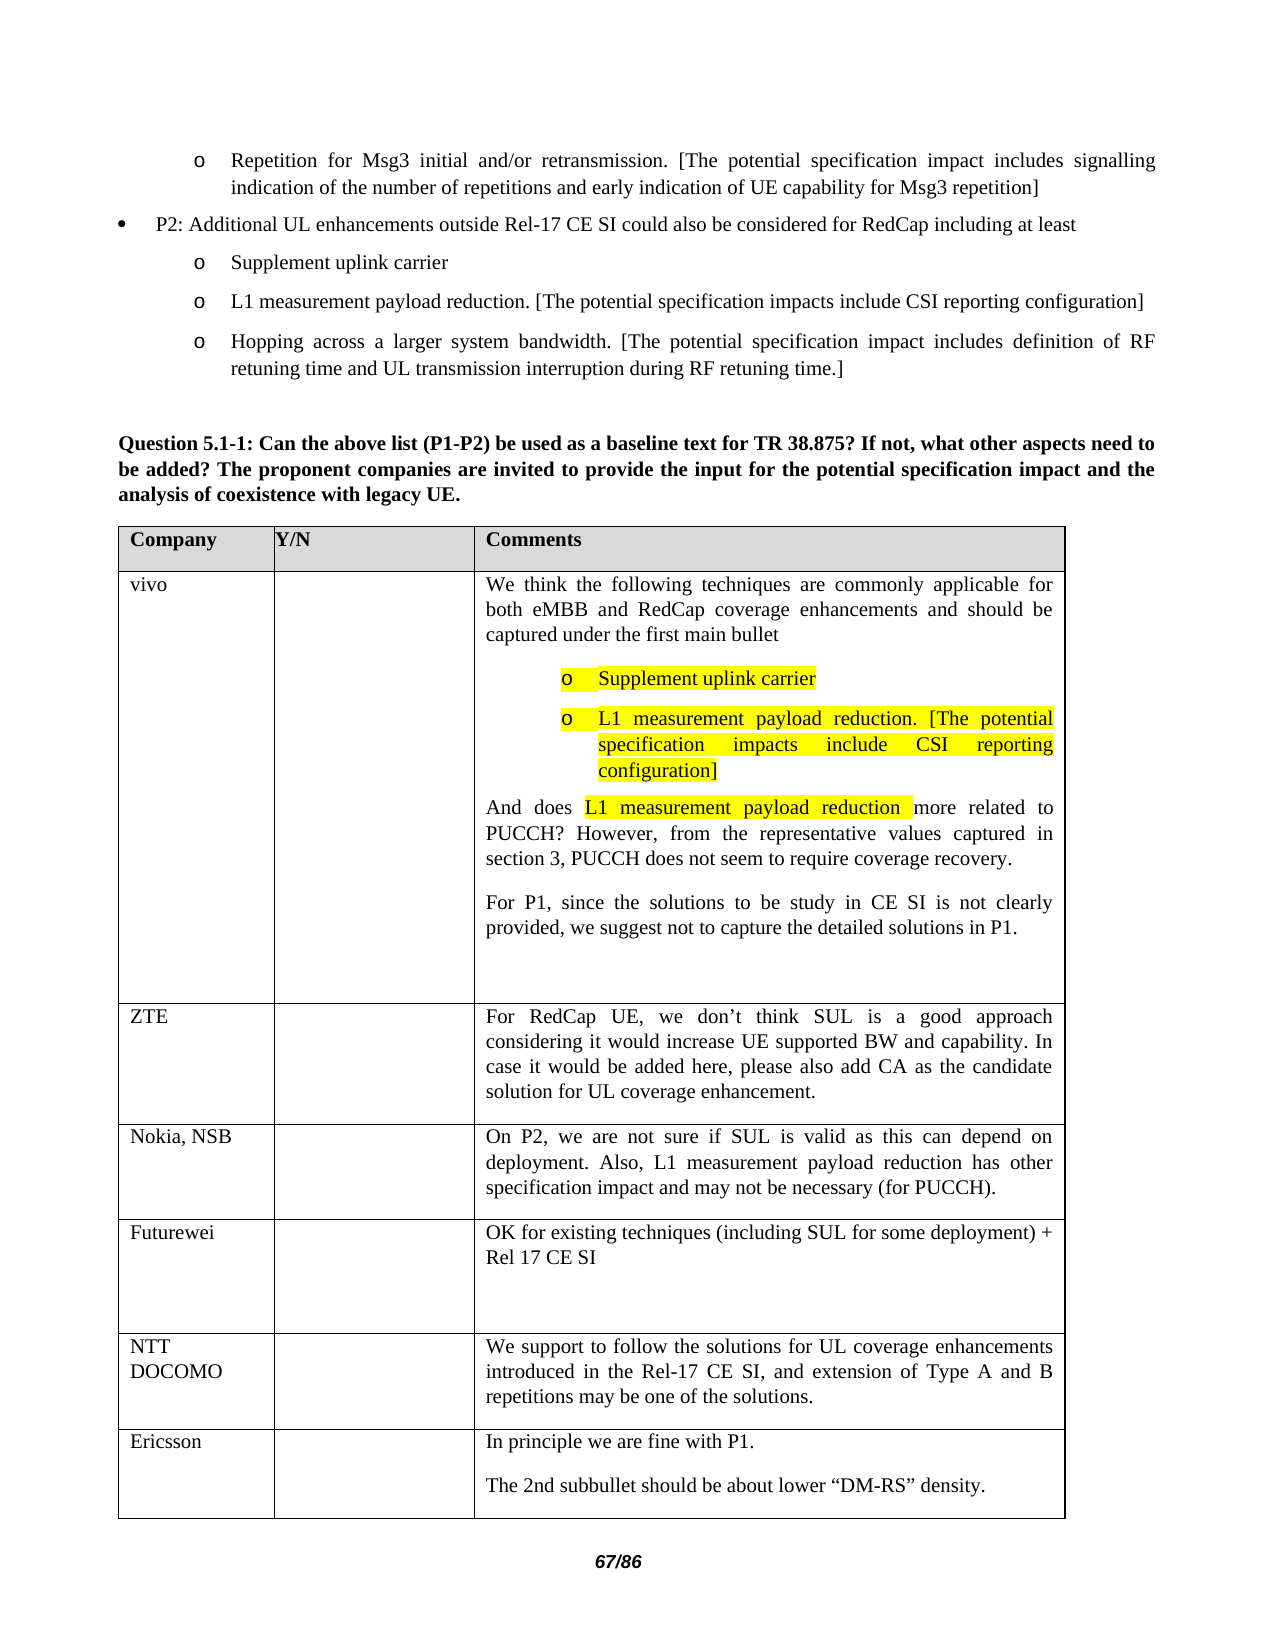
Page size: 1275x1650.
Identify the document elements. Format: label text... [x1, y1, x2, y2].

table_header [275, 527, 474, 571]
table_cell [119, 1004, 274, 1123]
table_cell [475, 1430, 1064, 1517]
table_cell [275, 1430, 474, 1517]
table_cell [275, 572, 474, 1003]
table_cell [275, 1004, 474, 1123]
list L1 measurement payload reduction. [The potential specification impacts include CSI reporting configuration] [193, 289, 1157, 315]
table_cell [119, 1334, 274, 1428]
list Hopping across a larger system bandwidth. [The potential specification impact includes definition of RF retuning time and UL transmission interruption during RF retuning time.] [193, 329, 1157, 380]
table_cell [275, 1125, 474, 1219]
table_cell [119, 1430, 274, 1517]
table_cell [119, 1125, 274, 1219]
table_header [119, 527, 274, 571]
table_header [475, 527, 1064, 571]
list Repetition for Msg3 initial and/or retransmission. [The potential specification impact includes signalling indication of the number of repetitions and early indication of UE capability for Msg3 repetition] [193, 148, 1157, 199]
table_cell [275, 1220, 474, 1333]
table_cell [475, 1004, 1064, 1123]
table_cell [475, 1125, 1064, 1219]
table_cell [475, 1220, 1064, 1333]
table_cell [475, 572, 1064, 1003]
list Supplement uplink carrier [193, 250, 1157, 276]
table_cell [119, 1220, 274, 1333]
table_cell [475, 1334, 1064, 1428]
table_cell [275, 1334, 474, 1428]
text Question 5.1-1: Can the above list (P1-P2) be used as a baseline text for TR 38.875? If not, what other aspects need to be added? The proponent companies are invited to provide the input for the potential specification impact and the analysis of coexistence with legacy UE. [118, 431, 1157, 506]
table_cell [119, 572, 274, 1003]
list P2: Additional UL enhancements outside Rel-17 CE SI could also be considered for RedCap including at least [118, 212, 1157, 236]
